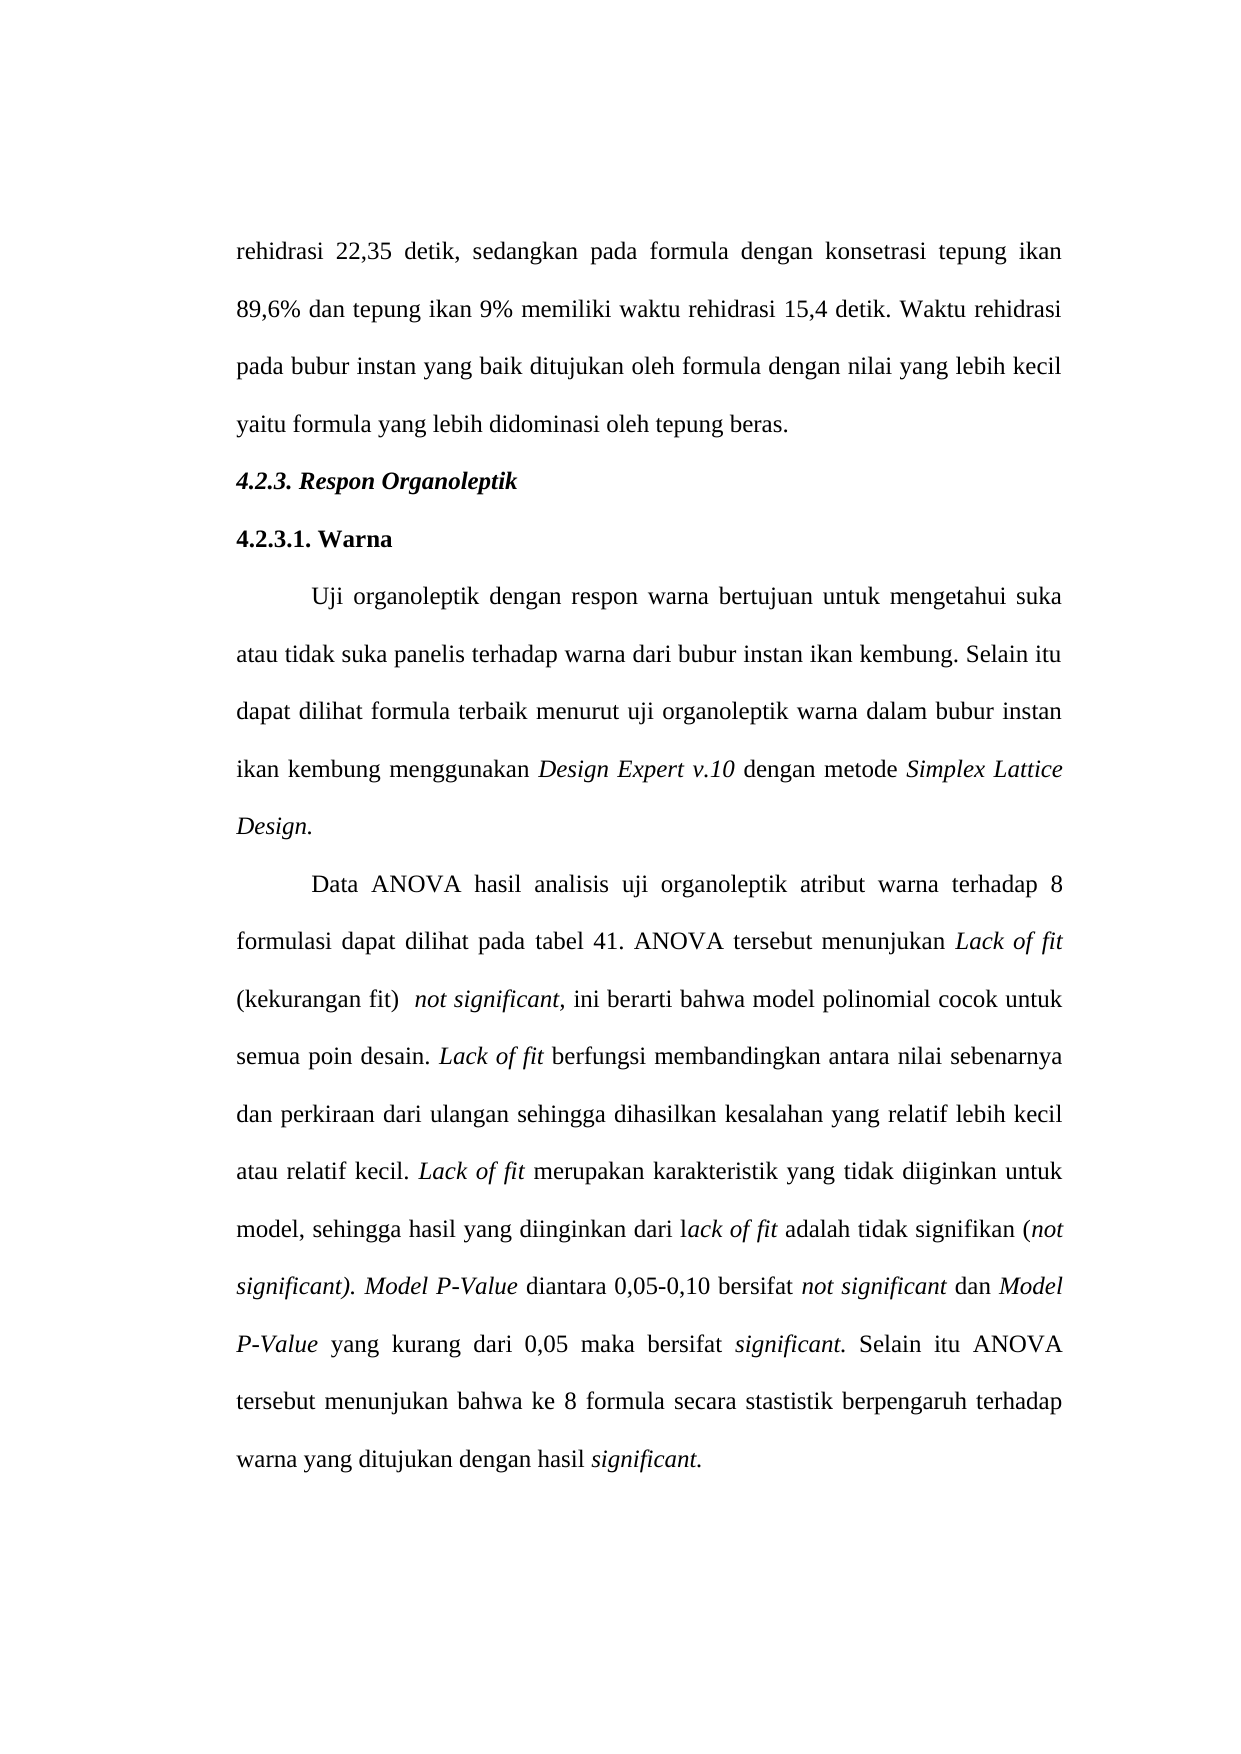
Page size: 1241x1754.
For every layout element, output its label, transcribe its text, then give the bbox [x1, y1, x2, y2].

subtitle 4.2.3. Respon Organoleptik [236, 466, 1063, 495]
text Data ANOVA hasil analisis uji organoleptik atribut warna terhadap 8 formulasi dapat dilihat pada tabel 41. ANOVA tersebut menunjukan Lack of fit (kekurangan fit) not significant, ini berarti bahwa model polinomial cocok untuk semua poin desain. Lack of fit berfungsi membandingkan antara nilai sebenarnya dan perkiraan dari ulangan sehingga dihasilkan kesalahan yang relatif lebih kecil atau relatif kecil. Lack of fit merupakan karakteristik yang tidak diiginkan untuk model, sehingga hasil yang diinginkan dari lack of fit adalah tidak signifikan (not significant). Model P-Value diantara 0,05-0,10 bersifat not significant dan Model P-Value yang kurang dari 0,05 maka bersifat significant. Selain itu ANOVA tersebut menunjukan bahwa ke 8 formula secara stastistik berpengaruh terhadap warna yang ditujukan dengan hasil significant. [236, 869, 1063, 1472]
text 4.2.3.1. Warna [236, 524, 1063, 552]
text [236, 236, 1063, 437]
text Uji organoleptik dengan respon warna bertujuan untuk mengetahui suka atau tidak suka panelis terhadap warna dari bubur instan ikan kembung. Selain itu dapat dilihat formula terbaik menurut uji organoleptik warna dalam bubur instan ikan kembung menggunakan Design Expert v.10 dengan metode Simplex Lattice Design. [236, 581, 1063, 840]
